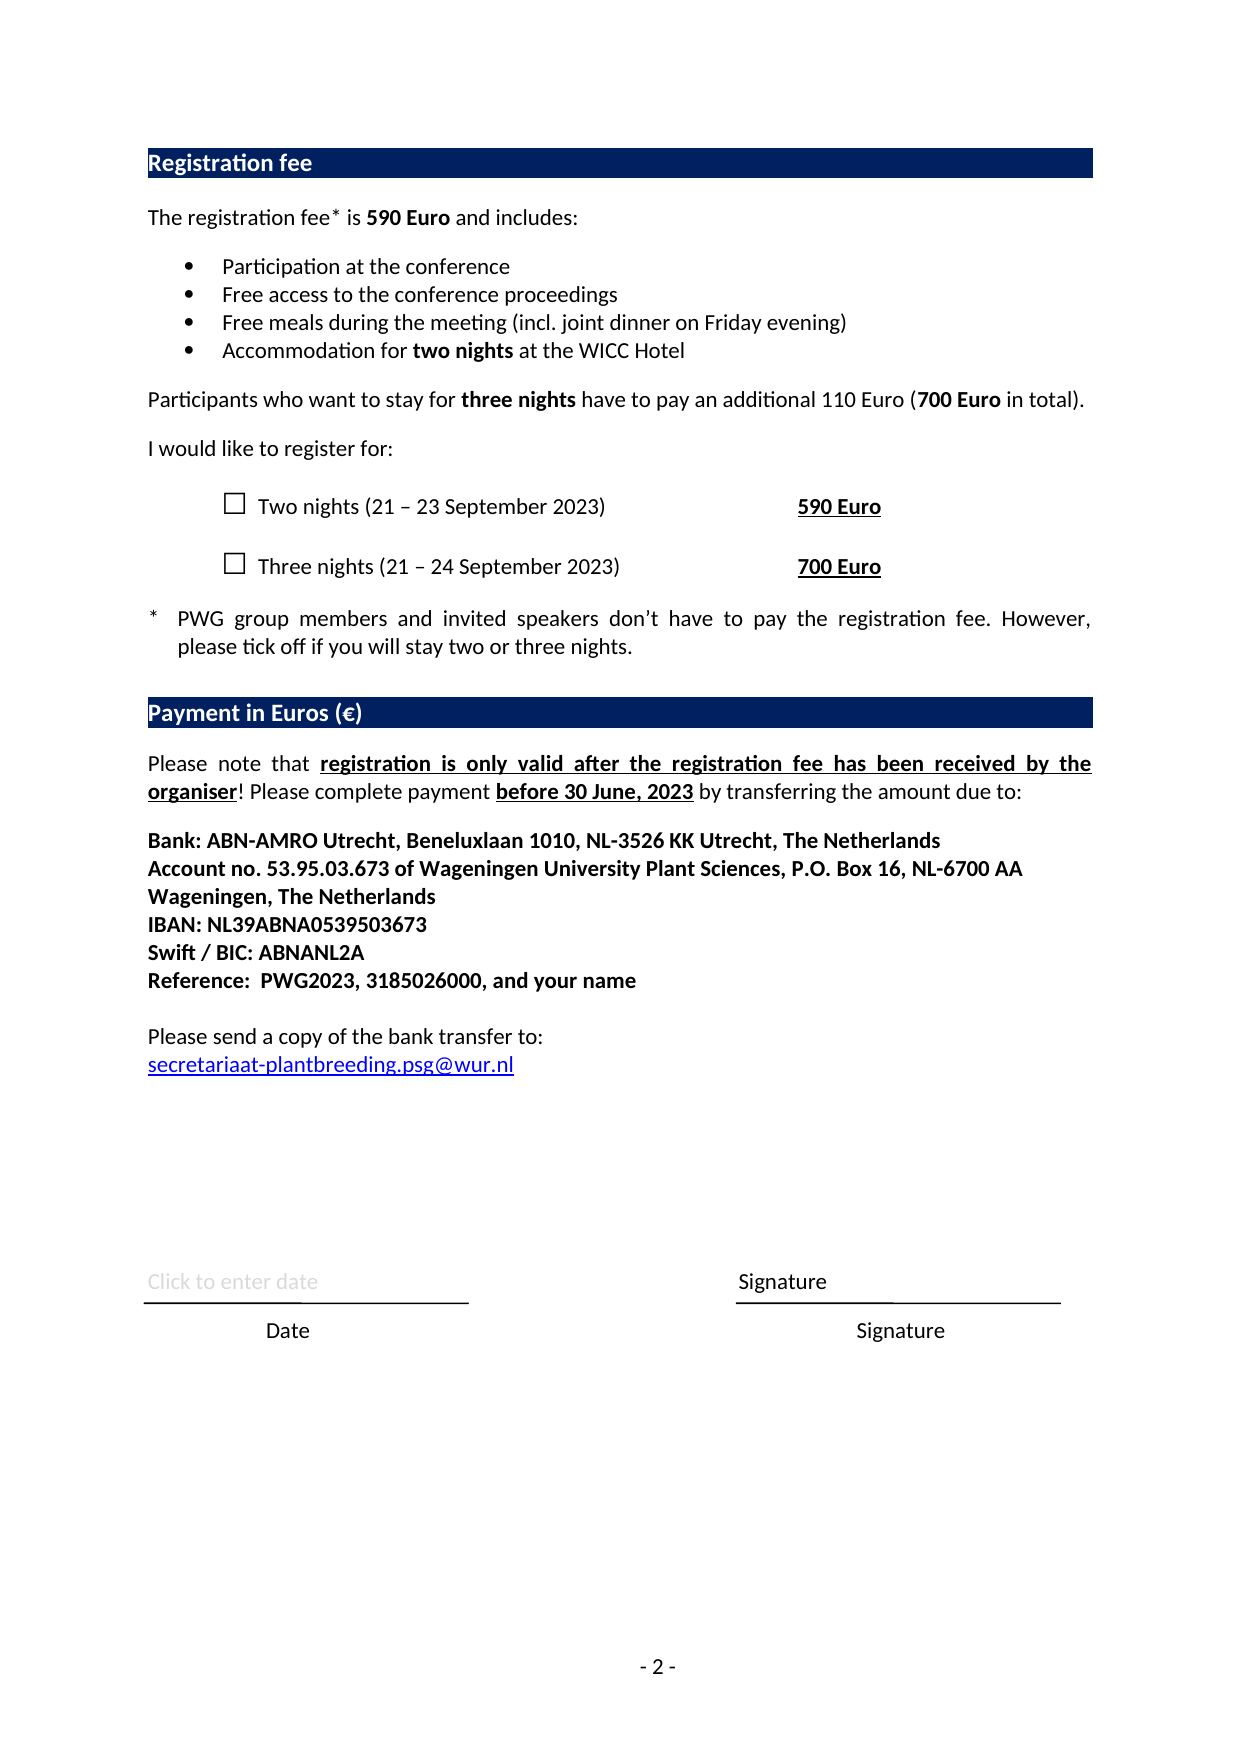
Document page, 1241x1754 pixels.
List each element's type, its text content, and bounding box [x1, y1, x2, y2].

text The registration fee* is 590 Euro and includes: [148, 203, 1093, 231]
text I would like to register for: [148, 434, 1093, 462]
text Bank: ABN-AMRO Utrecht, Beneluxlaan 1010, NL-3526 KK Utrecht, The Netherlands [148, 826, 1093, 854]
text Three nights (21 – 24 September 2023) 700 Euro [221, 543, 1093, 583]
list Free meals during the meeting (incl. joint dinner on Friday evening) [185, 308, 1093, 336]
text Registration fee [148, 148, 1093, 178]
text Payment in Euros (€) [148, 697, 1093, 728]
list Free access to the conference proceedings [185, 280, 1093, 308]
text Date Signature [148, 1316, 1093, 1344]
text Swift / BIC: ABNANL2A [148, 938, 1093, 966]
text secretariaat-plantbreeding.psg@wur.nl [148, 1050, 1093, 1078]
text IBAN: NL39ABNA0539503673 [148, 910, 1093, 938]
text Please send a copy of the bank transfer to: [148, 1022, 1093, 1050]
text Account no. 53.95.03.673 of Wageningen University Plant Sciences, P.O. Box 16, NL-6700 AA Wageningen, The Netherlands [148, 854, 1093, 910]
text Please note that registration is only valid after the registration fee has been received by the organiser! Please complete payment before 30 June, 2023 by transferring the amount due to: [148, 749, 1093, 805]
list Participation at the conference [185, 252, 1093, 280]
list Accommodation for two nights at the WICC Hotel [185, 336, 1093, 364]
text Participants who want to stay for three nights have to pay an additional 110 Euro (700 Euro in total). [148, 385, 1093, 413]
text Two nights (21 – 23 September 2023) 590 Euro [221, 483, 1093, 523]
text Reference: PWG2023, 3185026000, and your name [148, 966, 1093, 994]
text * PWG group members and invited speakers don’t have to pay the registration fee. However, please tick off if you will stay two or three nights. [148, 604, 1093, 660]
